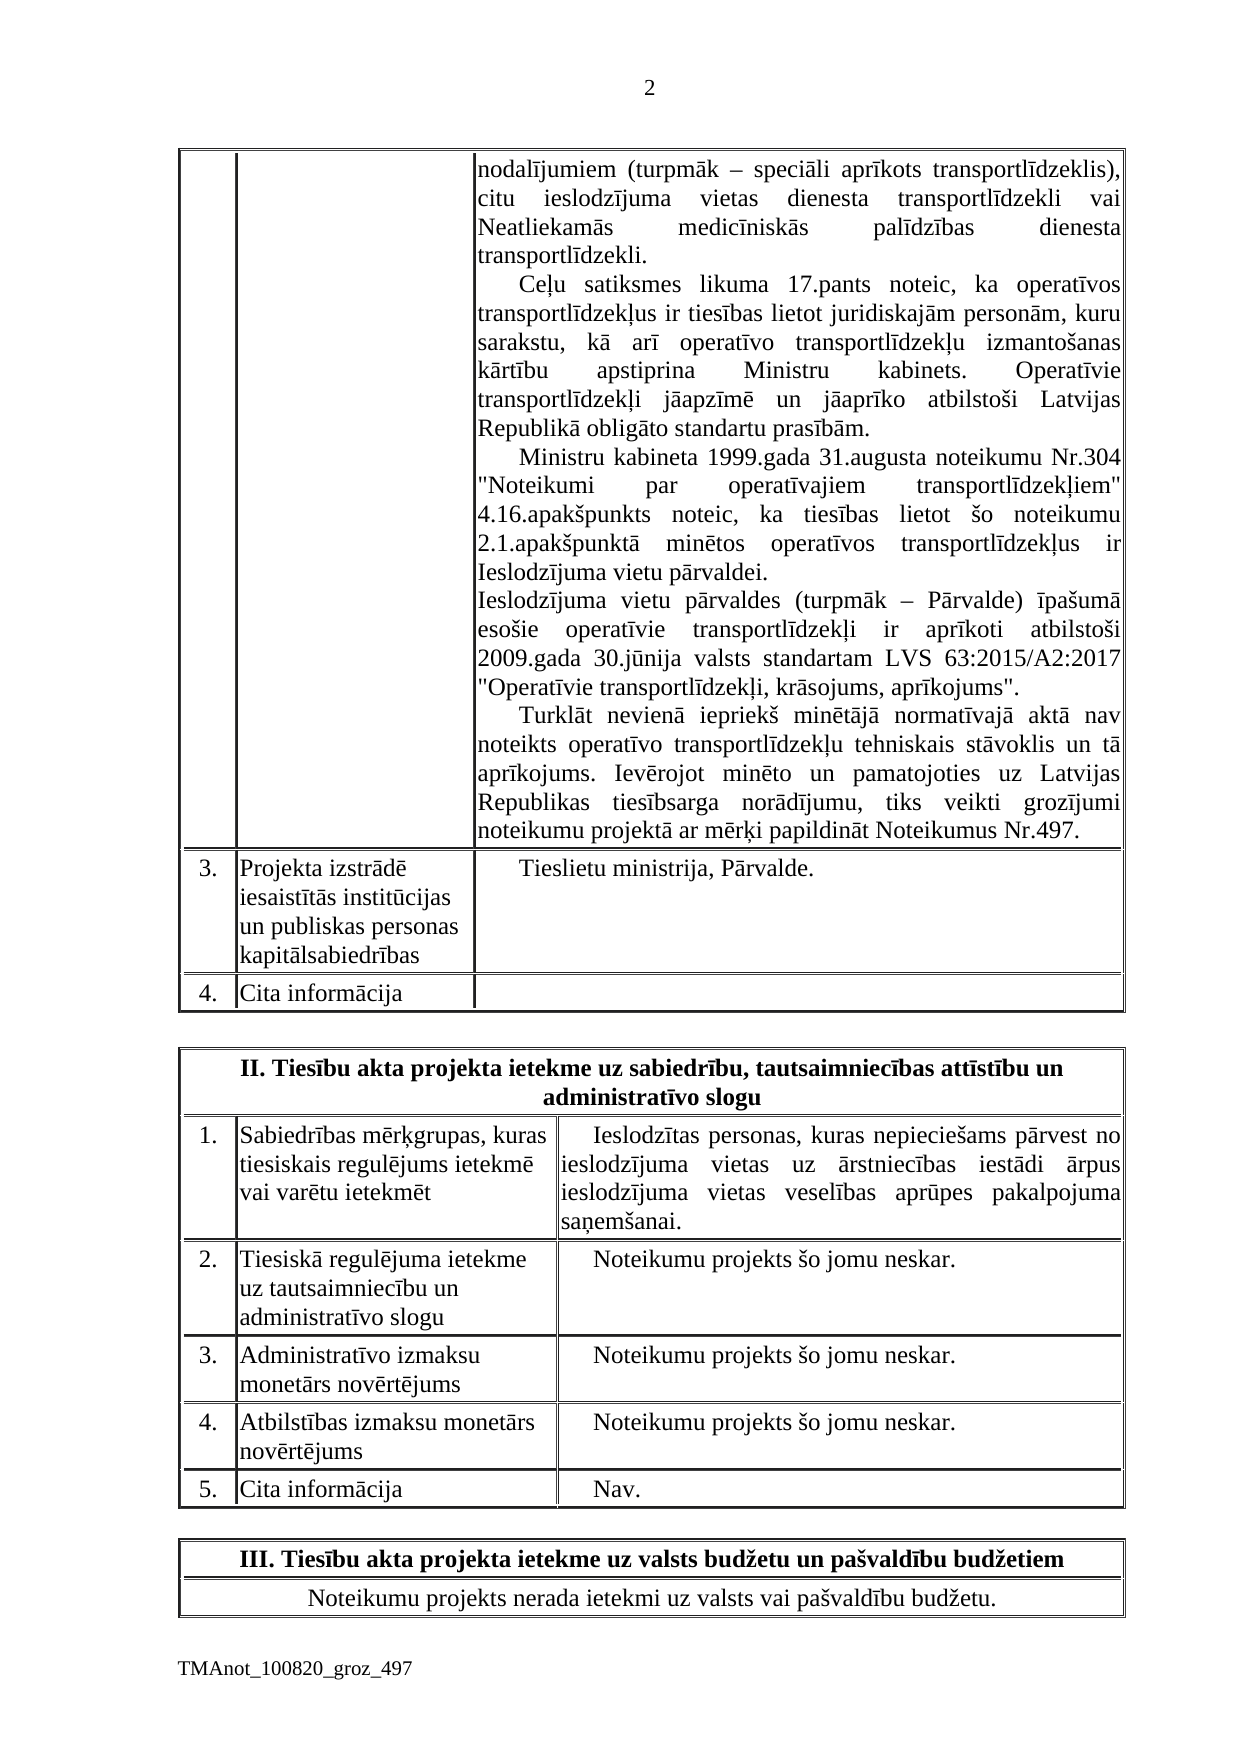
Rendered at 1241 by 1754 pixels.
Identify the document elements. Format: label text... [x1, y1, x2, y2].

table_cell Atbilstības izmaksu monetārs novērtējums [238, 1404, 556, 1468]
table_cell 4. [180, 972, 236, 1010]
table_cell Sabiedrības mērķgrupas, kuras tiesiskais regulējums ietekmē vai varētu ietekmēt [238, 1117, 556, 1238]
table_cell Noteikumu projekts nerada ietekmi uz valsts vai pašvaldību budžetu. [181, 1576, 1123, 1614]
table_cell 5. [180, 1468, 236, 1506]
table_cell 1. [180, 1114, 236, 1238]
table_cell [236, 151, 474, 847]
table_cell [474, 972, 1124, 1010]
table_cell Tiesiskā regulējuma ietekme uz tautsaimniecību un administratīvo slogu [238, 1242, 556, 1334]
table_cell Tieslietu ministrija, Pārvalde. [476, 847, 1123, 972]
table_cell Projekta izstrādē iesaistītās institūcijas un publiskas personas kapitālsabiedrības [238, 851, 473, 972]
table_cell 3. [181, 847, 235, 972]
table_cell 4. [180, 1401, 236, 1468]
table_header II. Tiesību akta projekta ietekme uz sabiedrību, tautsaimniecības attīstību un administratīvo slogu [181, 1050, 1123, 1114]
table_cell Ieslodzītas personas, kuras nepieciešams pārvest no ieslodzījuma vietas uz ārstniecības iestādi ārpus ieslodzījuma vietas veselības aprūpes pakalpojuma saņemšanai. [558, 1114, 1124, 1238]
table_cell 3. [181, 1334, 235, 1401]
table_cell Noteikumu projekts šo jomu neskar. [558, 1401, 1124, 1468]
table_cell Cita informācija [236, 1471, 557, 1506]
table_cell 2. [181, 1238, 235, 1334]
table_cell Noteikumu projekts šo jomu neskar. [559, 1238, 1123, 1334]
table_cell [474, 151, 1123, 847]
table_cell Nav. [558, 1468, 1124, 1506]
table_header III. Tiesību akta projekta ietekme uz valsts budžetu un pašvaldību budžetiem [181, 1542, 1123, 1576]
table_cell Administratīvo izmaksu monetārs novērtējums [238, 1337, 556, 1401]
table_cell Cita informācija [236, 975, 474, 1010]
table_cell Noteikumu projekts šo jomu neskar. [559, 1334, 1123, 1401]
table_cell 2. [181, 151, 236, 847]
